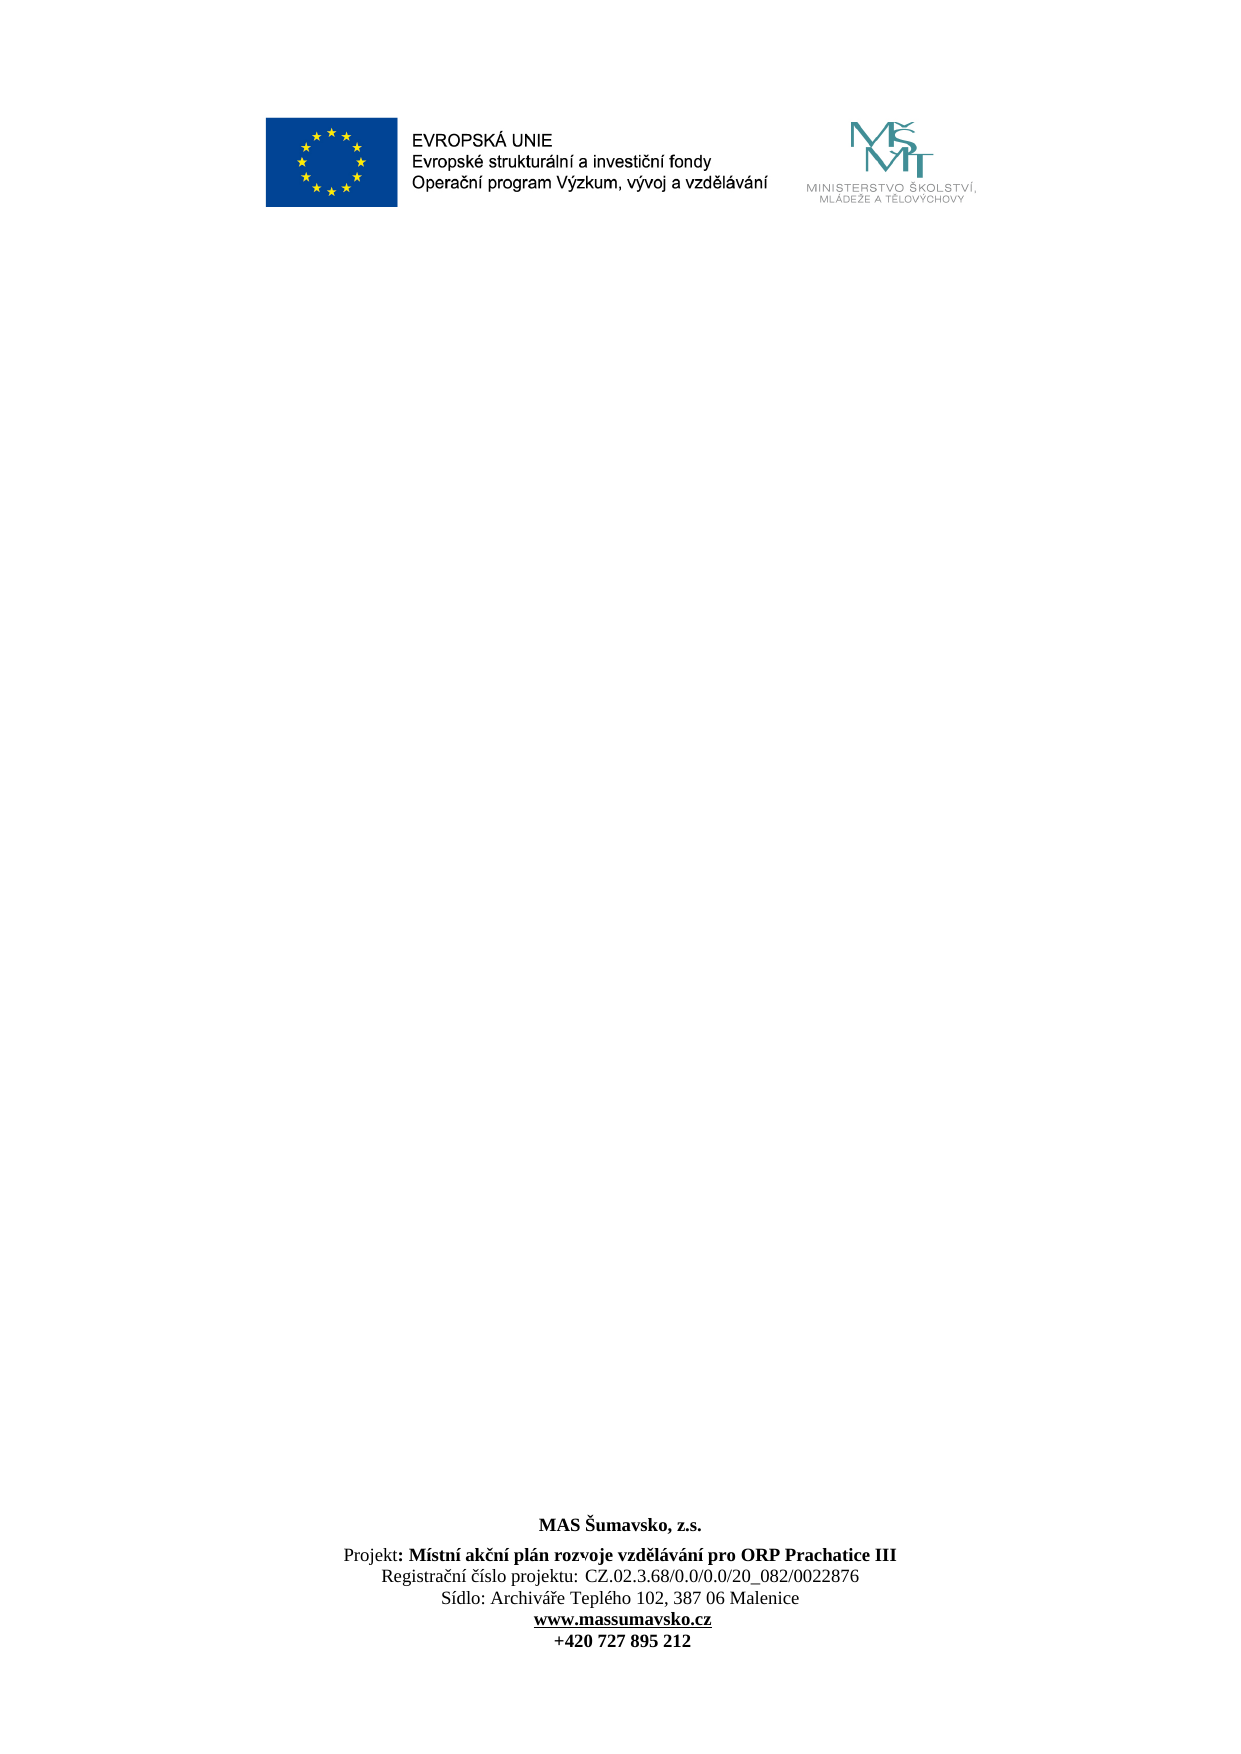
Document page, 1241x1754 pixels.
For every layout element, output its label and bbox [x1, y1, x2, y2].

picture [221, 73, 1019, 251]
